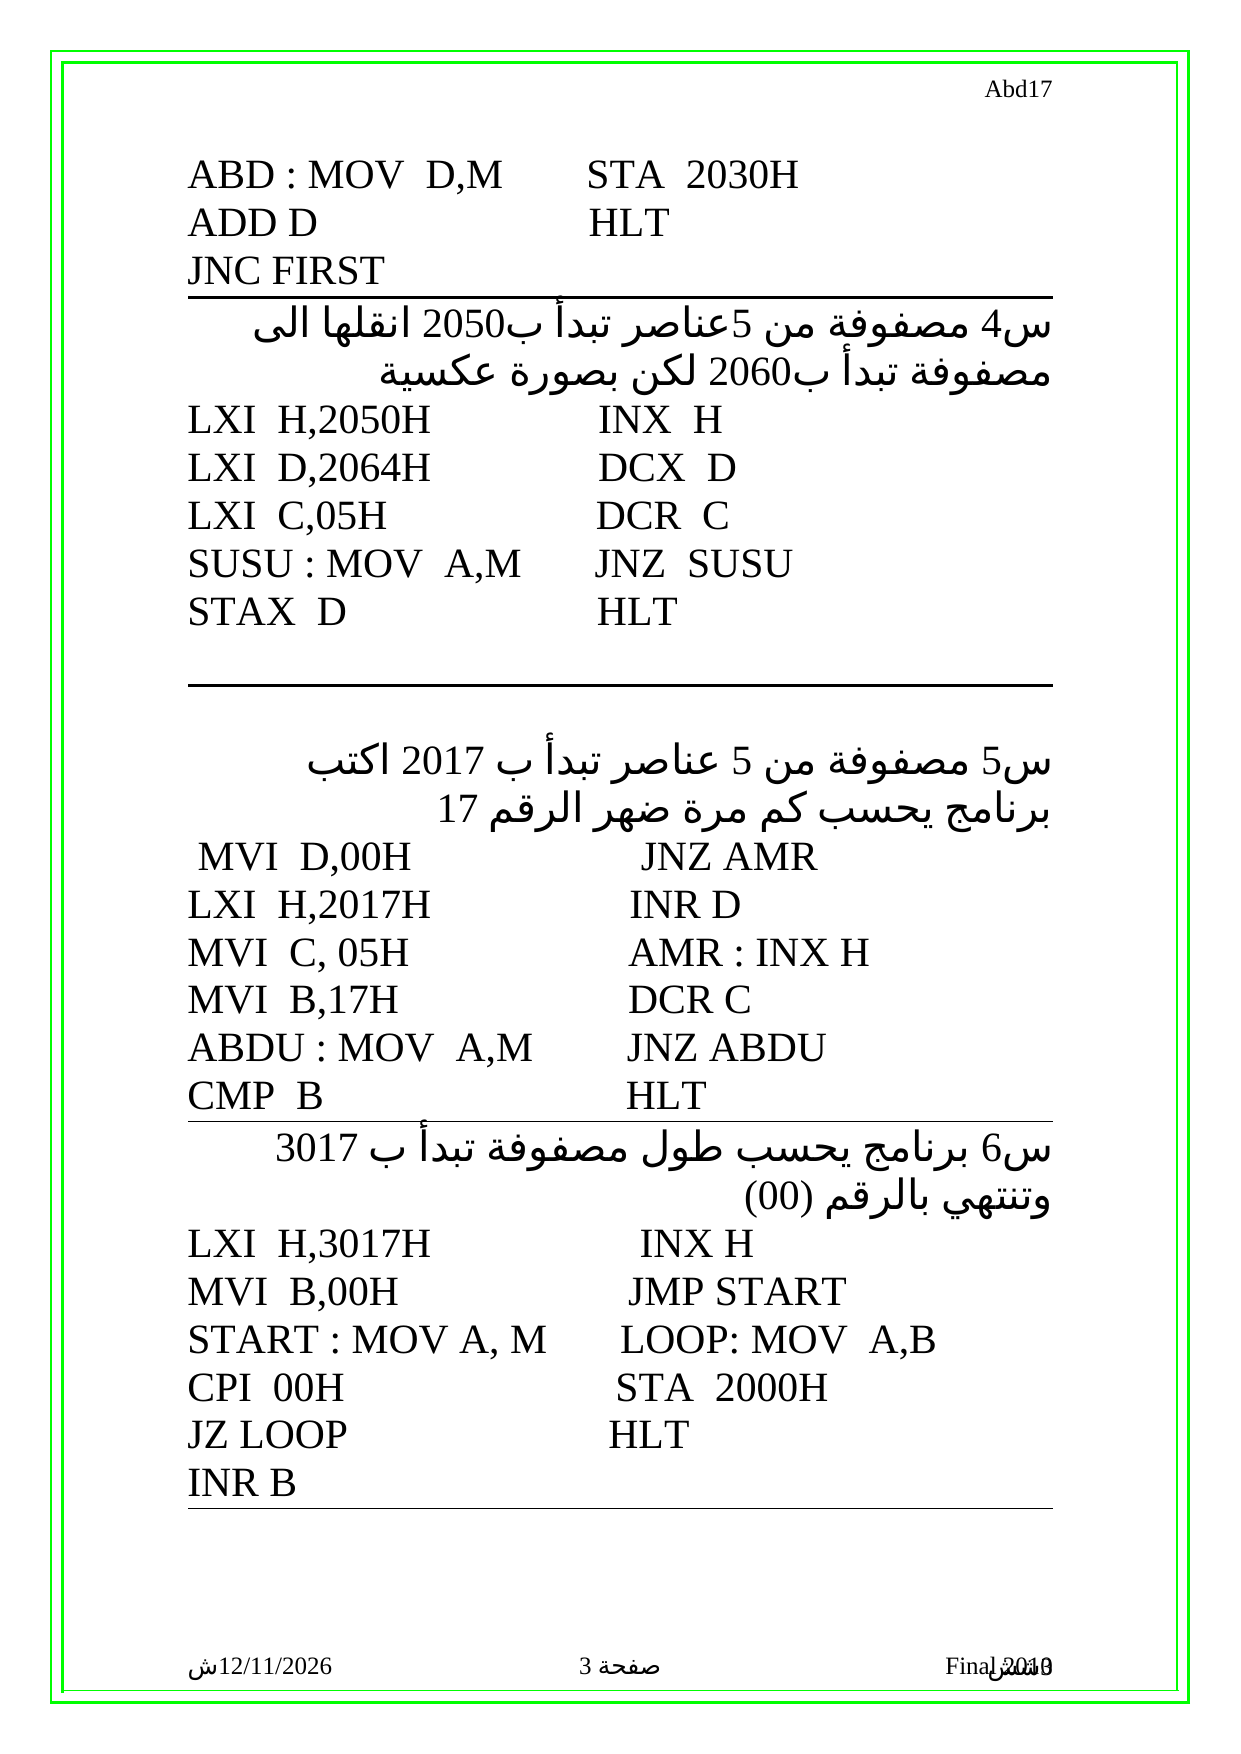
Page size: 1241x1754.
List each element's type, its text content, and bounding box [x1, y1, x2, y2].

text LXI H,2050H INX H [187, 395, 1053, 443]
text س6 برنامج يحسب طول مصفوفة تبدأ ب 3017 وتنتهي بالرقم (00) [187, 1122, 1053, 1218]
text MVI D,00H JNZ AMR [187, 831, 1053, 879]
text MVI C, 05H AMR : INX H [187, 927, 1053, 975]
text ABDU : MOV A,M JNZ ABDU [187, 1023, 1053, 1071]
text LXI C,05H DCR C [187, 491, 1053, 538]
text ABD : MOV D,M STA 2030H [187, 150, 1053, 198]
text س5 مصفوفة من 5 عناصر تبدأ ب 2017 اكتب برنامج يحسب كم مرة ضهر الرقم 17 [187, 735, 1053, 831]
text MVI B,00H JMP START [187, 1266, 1053, 1314]
text CMP B HLT [187, 1071, 1053, 1122]
text JNC FIRST [187, 246, 1053, 299]
text STAX D HLT [187, 586, 1053, 634]
text LXI H,2017H INR D [187, 879, 1053, 927]
text CPI 00H STA 2000H [187, 1362, 1053, 1410]
text س4 مصفوفة من 5عناصر تبدأ ب2050 انقلها الى مصفوفة تبدأ ب2060 لكن بصورة عكسية [187, 299, 1053, 395]
text INR B [187, 1458, 1053, 1509]
text START : MOV A, M LOOP: MOV A,B [187, 1314, 1053, 1362]
text MVI B,17H DCR C [187, 975, 1053, 1023]
text LXI H,3017H INX H [187, 1218, 1053, 1266]
text SUSU : MOV A,M JNZ SUSU [187, 538, 1053, 586]
text ADD D HLT [187, 198, 1053, 246]
text JZ LOOP HLT [187, 1410, 1053, 1458]
text LXI D,2064H DCX D [187, 443, 1053, 491]
